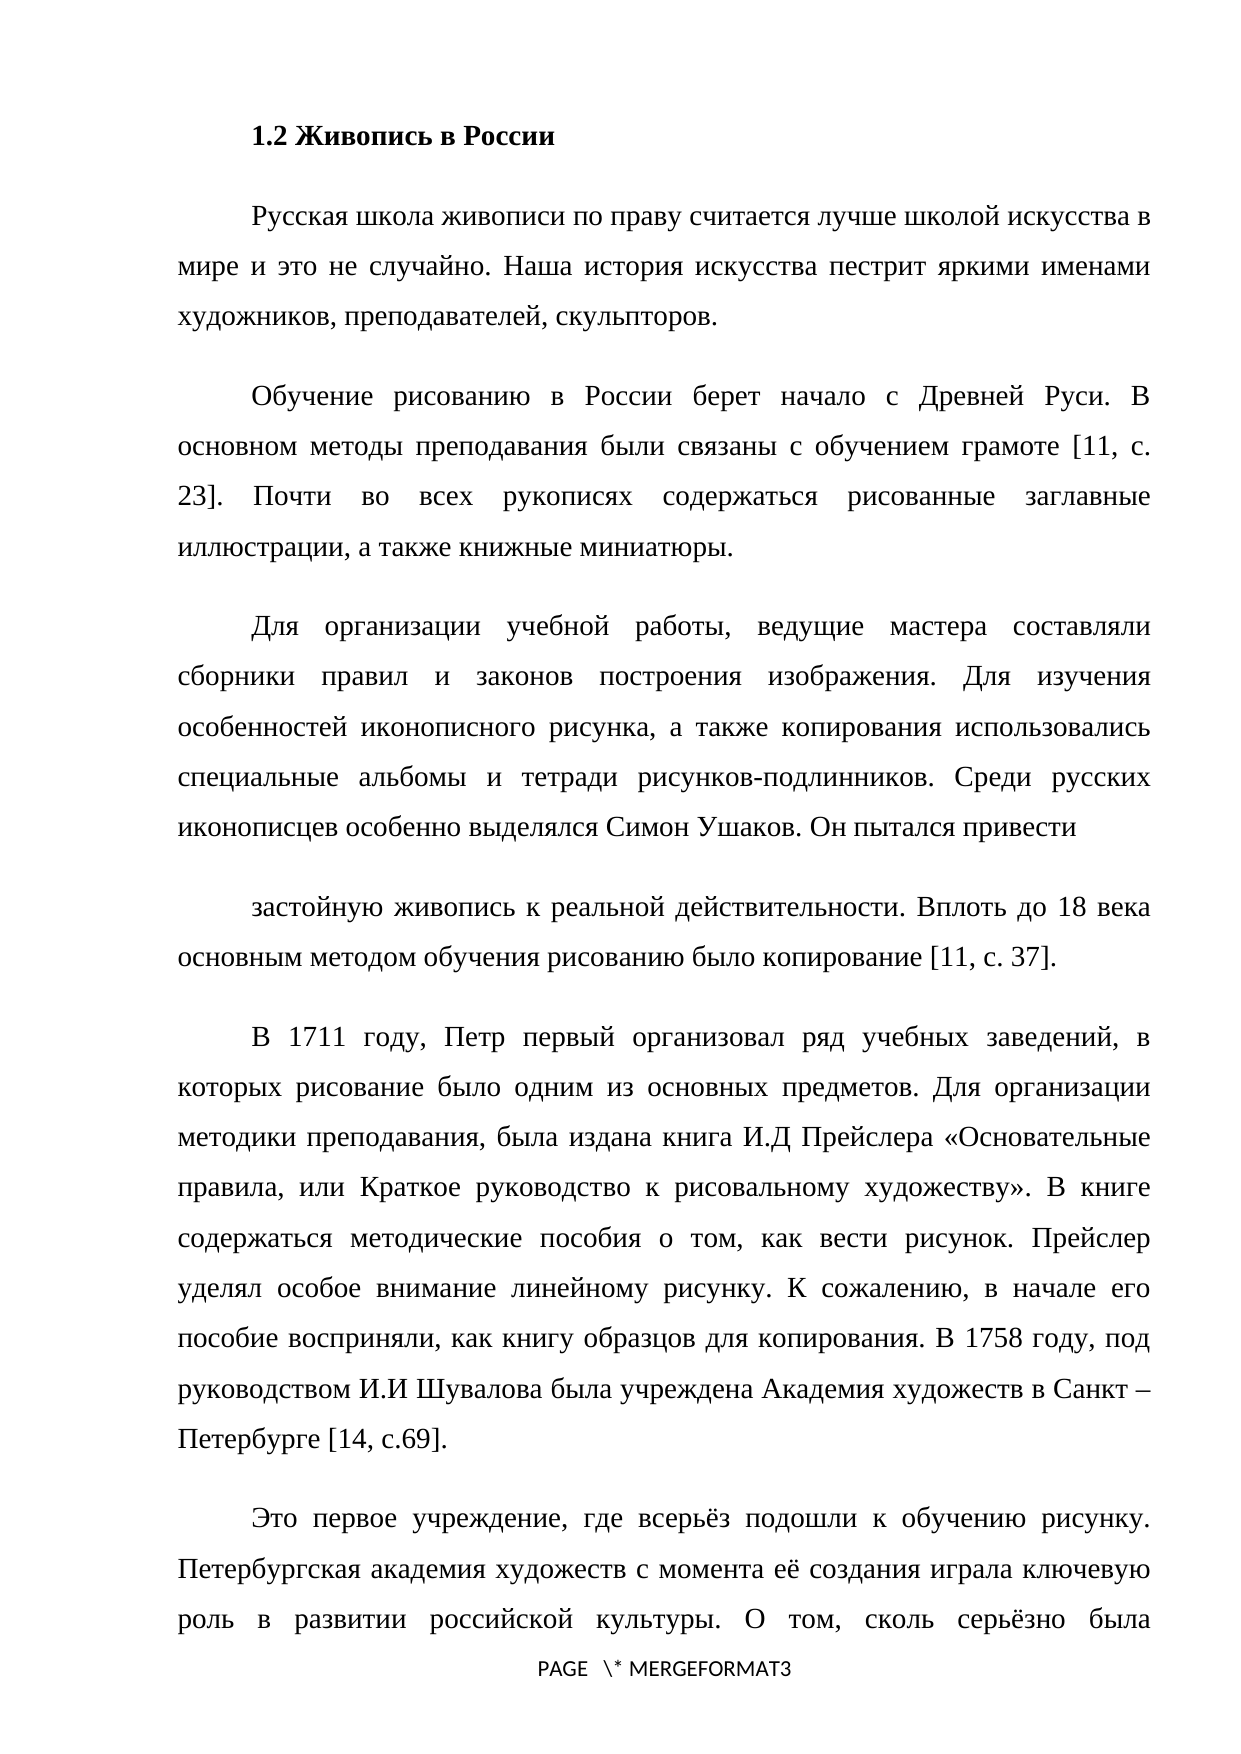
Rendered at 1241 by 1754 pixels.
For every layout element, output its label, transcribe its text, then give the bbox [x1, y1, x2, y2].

text В 1711 году, Петр первый организовал ряд учебных заведений, в которых рисование было одним из основных предметов. Для организации методики преподавания, была издана книга И.Д Прейслера «Основательные правила, или Краткое руководство к рисовальному художеству». В книге содержаться методические пособия о том, как вести рисунок. Прейслер уделял особое внимание линейному рисунку. К сожалению, в начале его пособие восприняли, как книгу образцов для копирования. В 1758 году, под руководством И.И Шувалова была учреждена Академия художеств в Санкт – Петербурге [14, с.69]. [177, 1019, 1152, 1455]
text Русская школа живописи по праву считается лучше школой искусства в мире и это не случайно. Наша история искусства пестрит яркими именами художников, преподавателей, скульпторов. [177, 198, 1152, 332]
text застойную живопись к реальной действительности. Вплоть до 18 века основным методом обучения рисованию было копирование [11, с. 37]. [177, 889, 1152, 973]
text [177, 1501, 1152, 1635]
text Для организации учебной работы, ведущие мастера составляли сборники правил и законов построения изображения. Для изучения особенностей иконописного рисунка, а также копирования использовались специальные альбомы и тетради рисунков-подлинников. Среди русских иконописцев особенно выделялся Симон Ушаков. Он пытался привести [177, 608, 1152, 843]
text Обучение рисованию в России берет начало с Древней Руси. В основном методы преподавания были связаны с обучением грамоте [11, с. 23]. Почти во всех рукописях содержаться рисованные заглавные иллюстрации, а также книжные миниатюры. [177, 378, 1152, 562]
text 1.2 Живопись в России [177, 118, 1152, 152]
